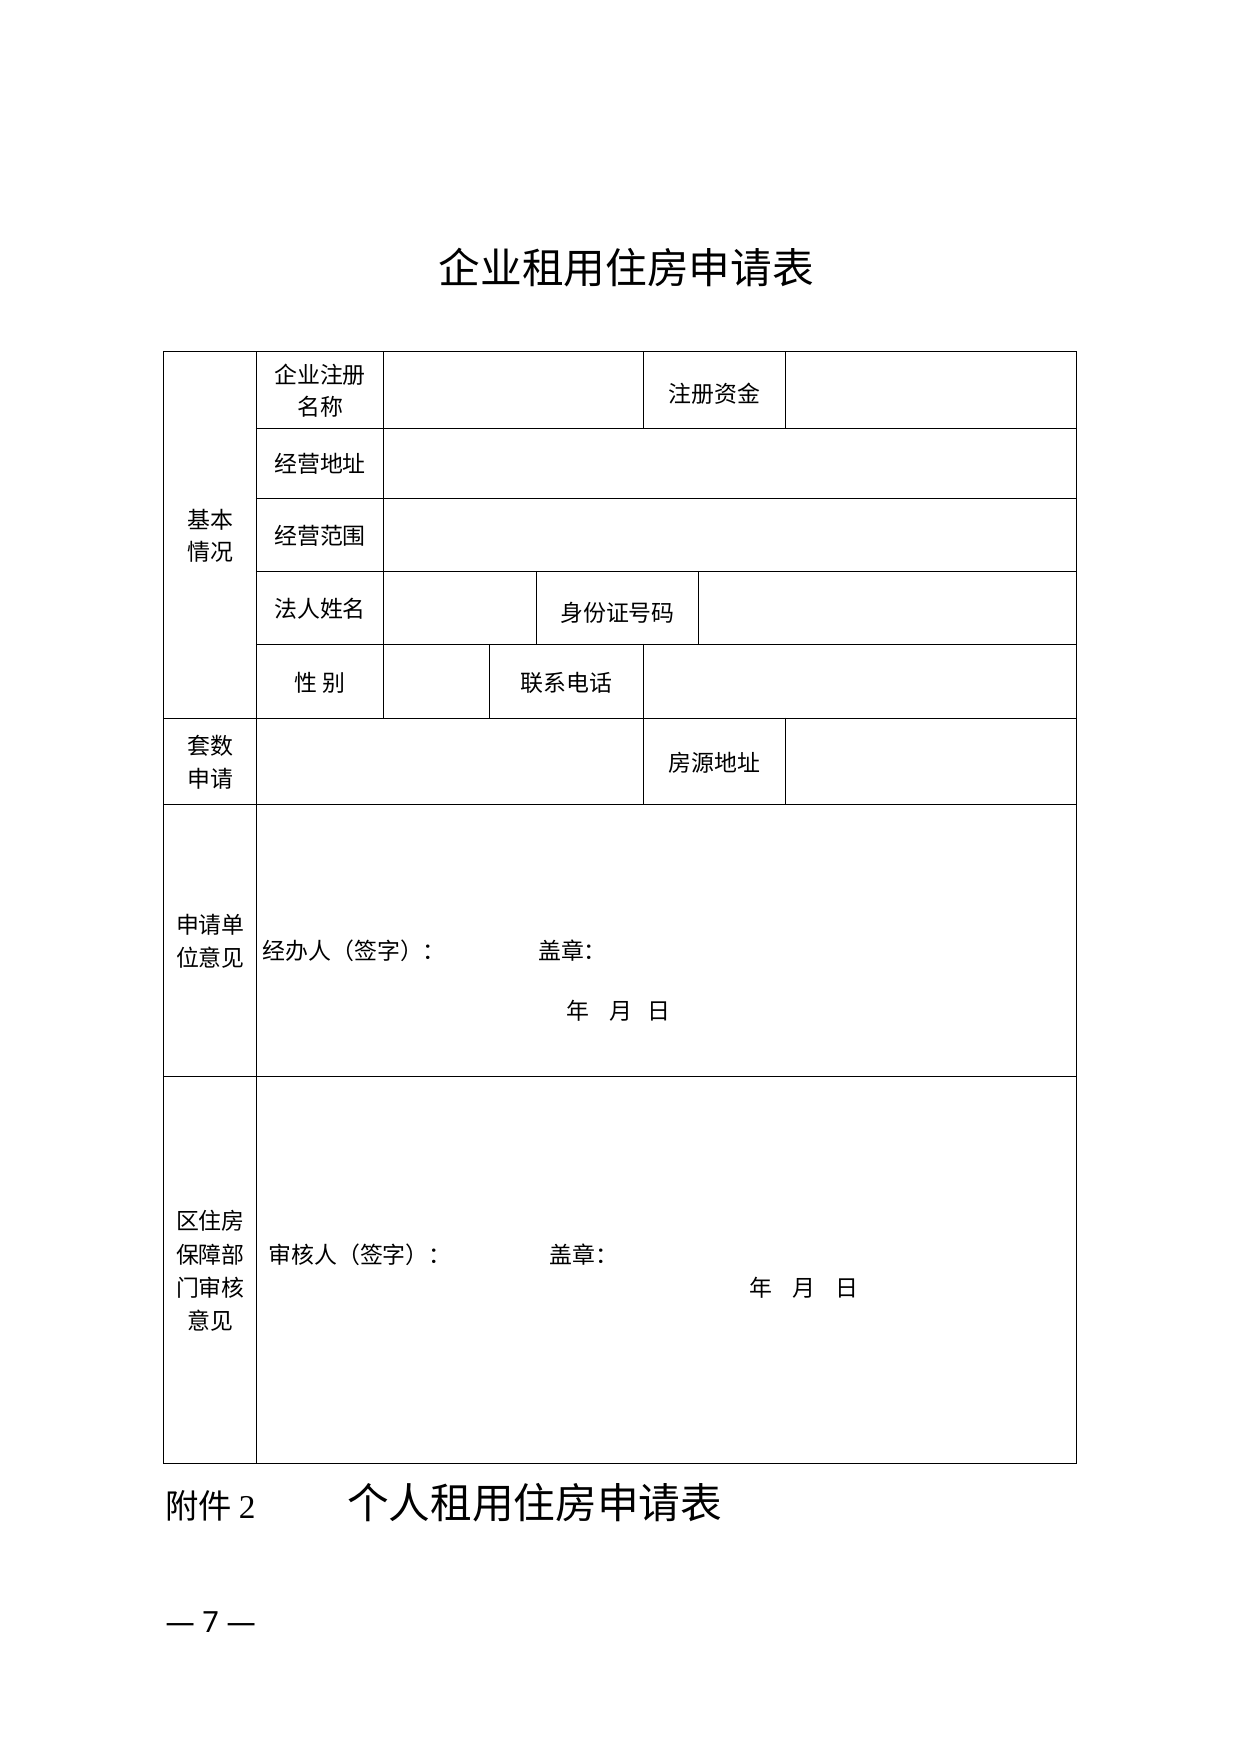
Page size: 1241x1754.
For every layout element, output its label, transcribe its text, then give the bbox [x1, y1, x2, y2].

table_cell 申请单位意见 [164, 805, 256, 1076]
table_cell 套数 申请 [164, 719, 256, 803]
table_cell [699, 572, 1076, 644]
table_cell 房源地址 [644, 719, 785, 803]
table_cell 身份证号码 [537, 572, 698, 644]
table_cell 经办人（签字）： 盖章： 年 月 日 [257, 805, 1076, 1076]
table_header 注册资金 [644, 352, 785, 428]
text 企业租用住房申请表 [165, 233, 1087, 298]
table_cell [257, 719, 643, 803]
table_header 企业注册 名称 [257, 352, 383, 428]
table_cell 联系电话 [490, 645, 643, 718]
table_cell [786, 719, 1076, 803]
table_cell 审核人（签字）： 盖章： 年 月 日 [257, 1077, 1076, 1463]
table_cell 经营范围 [257, 499, 383, 571]
table_cell 区住房保障部门审核意见 [164, 1077, 256, 1463]
table_header 基本 情况 [164, 352, 256, 718]
table_cell [384, 429, 1076, 498]
table_cell 经营地址 [257, 429, 383, 498]
table_cell 性 别 [257, 645, 383, 718]
table_cell [384, 499, 1076, 571]
table_cell 法人姓名 [257, 572, 383, 644]
table_cell [384, 572, 536, 644]
table_cell [644, 645, 1076, 718]
table_cell [384, 645, 489, 718]
table_header [786, 352, 1076, 428]
table_header [384, 352, 643, 428]
text 附件2 个人租用住房申请表 [165, 298, 1087, 1533]
